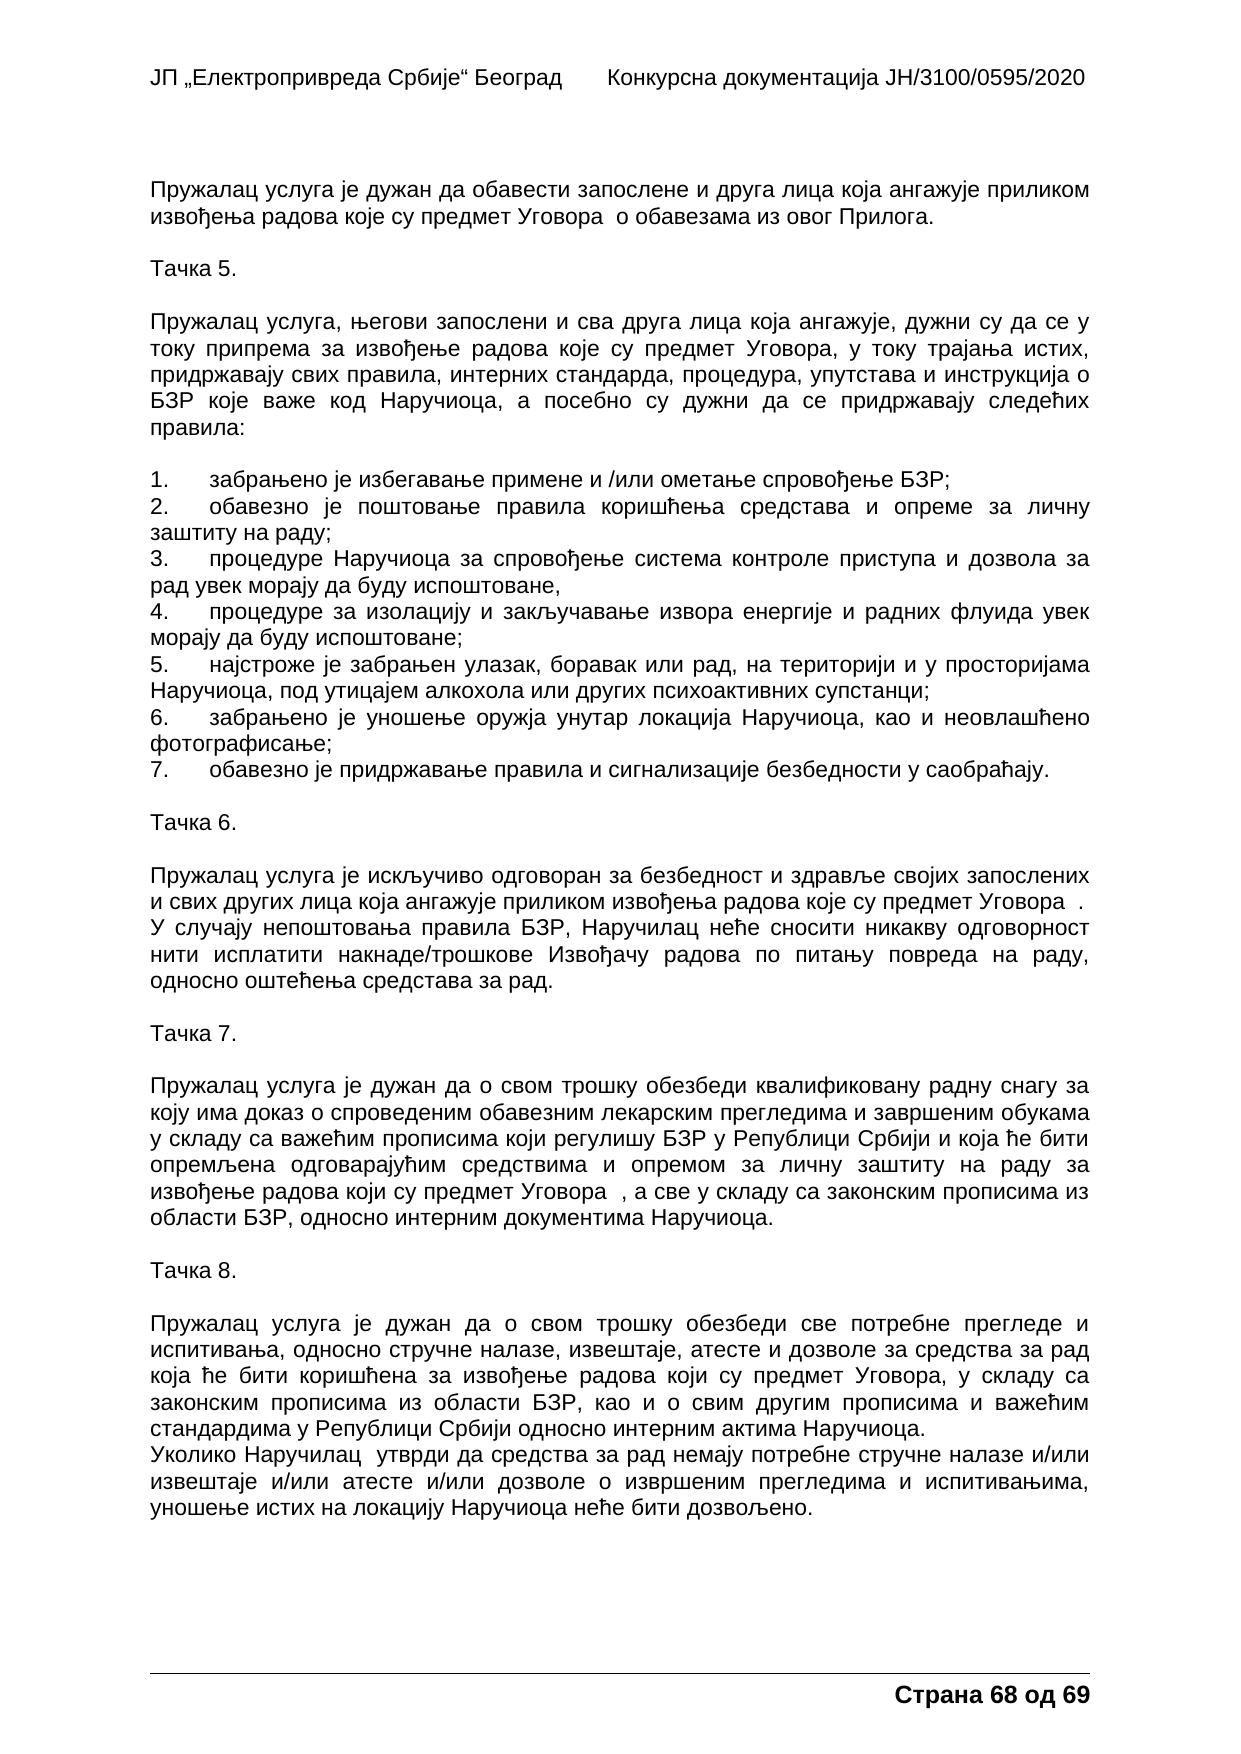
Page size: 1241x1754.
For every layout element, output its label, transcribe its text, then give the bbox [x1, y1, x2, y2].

text 3. процедуре Наручиоца за спровођење система контроле приступа и дозвола за рад увек морају да буду испоштоване, [150, 545, 1090, 598]
text 1. забрањено је избегавање примене и /или ометање спровођење БЗР; [150, 466, 1090, 493]
text 4. процедуре за изолацију и закључавање извора енергије и радних флуида увек морају да буду испоштоване; [150, 598, 1090, 651]
text Пружалац услуга је искључиво одговоран за безбедност и здравље својих запослених и свих других лица која ангажује приликом извођења радова које су предмет Уговора . [150, 862, 1090, 914]
text Тачка 7. [150, 1020, 1090, 1046]
text 7. обавезно је придржавање правила и сигнализације безбедности у саобраћају. [150, 756, 1090, 782]
text Тачка 8. [150, 1257, 1090, 1283]
text Пружалац услуга је дужан да о свом трошку обезбеди све потребне прегледе и испитивања, односно стручне налазе, извештаје, атесте и дозволе за средства за рад која ће бити коришћена за извођење радова који су предмет Уговора, у складу са законским прописима из области БЗР, као и о свим другим прописима и важећим стандардима у Републици Србији односно интерним актима Наручиоца. [150, 1309, 1090, 1441]
text Тачка 5. [150, 255, 1090, 282]
text 5. најстроже је забрањен улазак, боравак или рад, на територији и у просторијама Наручиоца, под утицајем алкохола или других психоактивних супстанци; [150, 651, 1090, 703]
text Тачка 6. [150, 809, 1090, 835]
text 2. обавезно је поштовање правила коришћења средстава и опреме за личну заштиту на раду; [150, 493, 1090, 545]
text У случају непоштовања правила БЗР, Наручилац неће сносити никакву одговорност нити исплатити накнаде/трошкове Извођачу радова по питању повреда на раду, односно оштећења средстава за рад. [150, 914, 1090, 993]
text Пружалац услуга, његови запослени и сва друга лица која ангажује, дужни су да се у току припрема за извођење радова које су предмет Уговора, у току трајања истих, придржавају свих правила, интерних стандарда, процедура, упутстава и инструкција о БЗР које важе код Наручиоца, а посебно су дужни да се придржавају следећих правила: [150, 308, 1090, 440]
text Пружалац услуга је дужан да обавести запослене и друга лица која ангажује приликом извођења радова које су предмет Уговора о обавезама из овог Прилога. [150, 176, 1090, 229]
text Пружалац услуга је дужан да о свом трошку обезбеди квалификовану радну снагу за коју има доказ о спроведеним обавезним лекарским прегледима и завршеним обукама у складу са важећим прописима који регулишу БЗР у Републици Србији и која ће бити опремљена одговарајућим средствима и опремом за личну заштиту на раду за извођење радова који су предмет Уговора , а све у складу са законским прописима из области БЗР, односно интерним документима Наручиоца. [150, 1072, 1090, 1231]
text Уколико Наручилац утврди да средства за рад немају потребне стручне налазе и/или извештаје и/или атесте и/или дозволе о извршеним прегледима и испитивањима, уношење истих на локацију Наручиоца неће бити дозвољено. [150, 1441, 1090, 1520]
text 6. забрањено је уношење оружја унутар локација Наручиоца, као и неовлашћено фотографисање; [150, 703, 1090, 756]
